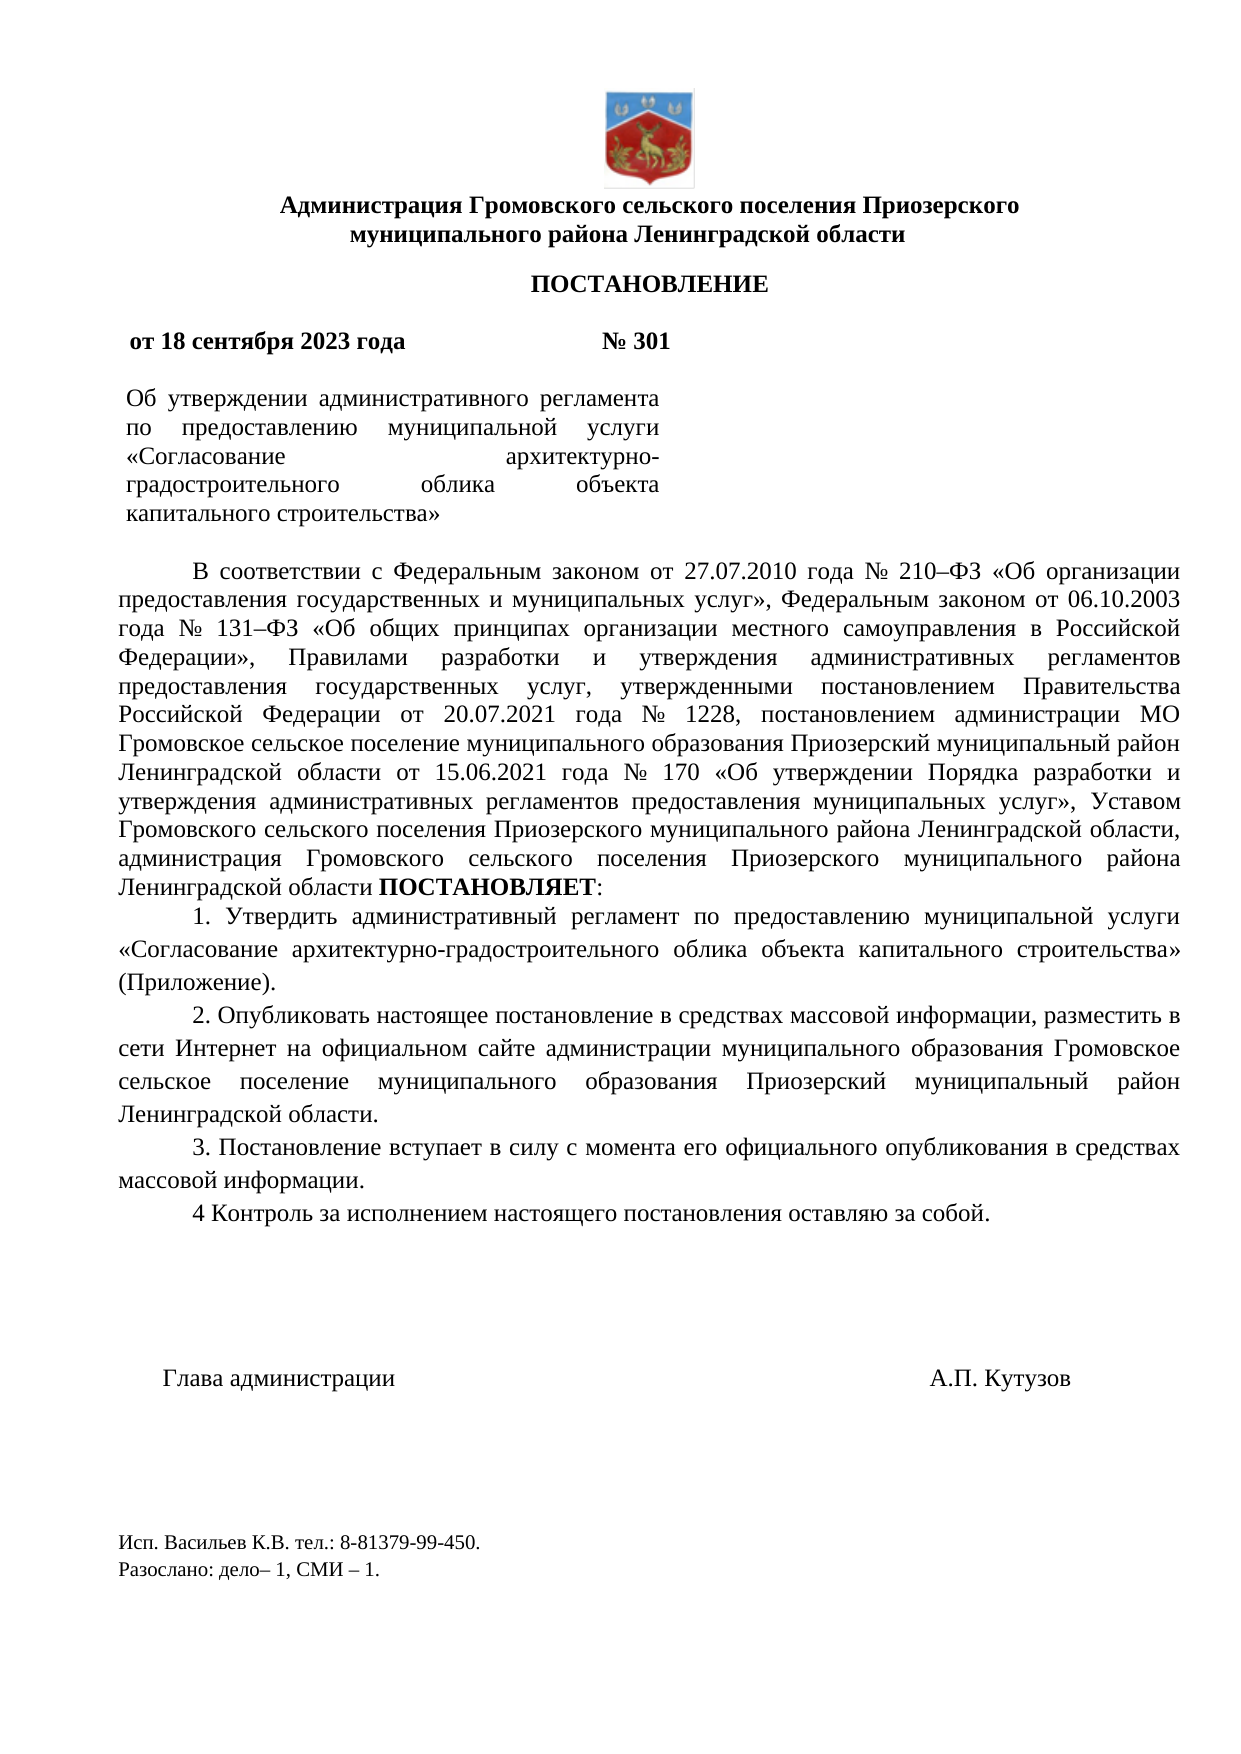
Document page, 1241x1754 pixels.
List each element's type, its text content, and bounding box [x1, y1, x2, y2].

picture [604, 88, 696, 190]
text 1. Утвердить административный регламент по предоставлению муниципальной услуги «Согласование архитектурно-градостроительного облика объекта капитального строительства» (Приложение). [118, 901, 1181, 996]
table_header № 301 [591, 326, 1086, 354]
text ПОСТАНОВЛЕНИE [118, 269, 1181, 298]
text Глава администрации А.П. Кутузов [118, 1363, 1181, 1392]
text Исп. Васильев К.В. тел.: 8-81379-99-450. [118, 1530, 1181, 1554]
text Администрация Громовского сельского поселения Приозерского муниципального района Ленинградской области [222, 190, 1033, 247]
text 4 Контроль за исполнением настоящего постановления оставляю за собой. [118, 1198, 1181, 1227]
text Разослано: дело– 1, СМИ – 1. [118, 1557, 1181, 1581]
text В соответствии с Федеральным законом от 27.07.2010 года № 210–ФЗ «Об организации предоставления государственных и муниципальных услуг», Федеральным законом от 06.10.2003 года № 131–ФЗ «Об общих принципах организации местного самоуправления в Российской Федерации», Правилами разработки и утверждения административных регламентов предоставления государственных услуг, утвержденными постановлением Правительства Российской Федерации от 20.07.2021 года № 1228, постановлением администрации МО Громовское сельское поселение муниципального образования Приозерский муниципальный район Ленинградской области от 15.06.2021 года № 170 «Об утверждении Порядка разработки и утверждения административных регламентов предоставления муниципальных услуг», Уставом Громовского сельского поселения Приозерского муниципального района Ленинградской области, администрация Громовского сельского поселения Приозерского муниципального района Ленинградской области ПОСТАНОВЛЯЕТ: [118, 556, 1181, 901]
table_header от 18 сентября 2023 года [118, 326, 591, 354]
text 2. Опубликовать настоящее постановление в средствах массовой информации, разместить в сети Интернет на официальном сайте администрации муниципального образования Громовское сельское поселение муниципального образования Приозерский муниципальный район Ленинградской области. [118, 1000, 1181, 1128]
text 3. Постановление вступает в силу с момента его официального опубликования в средствах массовой информации. [118, 1132, 1181, 1194]
table_header Об утверждении административного регламента по предоставлению муниципальной услуги «Согласование архитектурно-градостроительного облика объекта капитального строительства» [115, 383, 671, 527]
